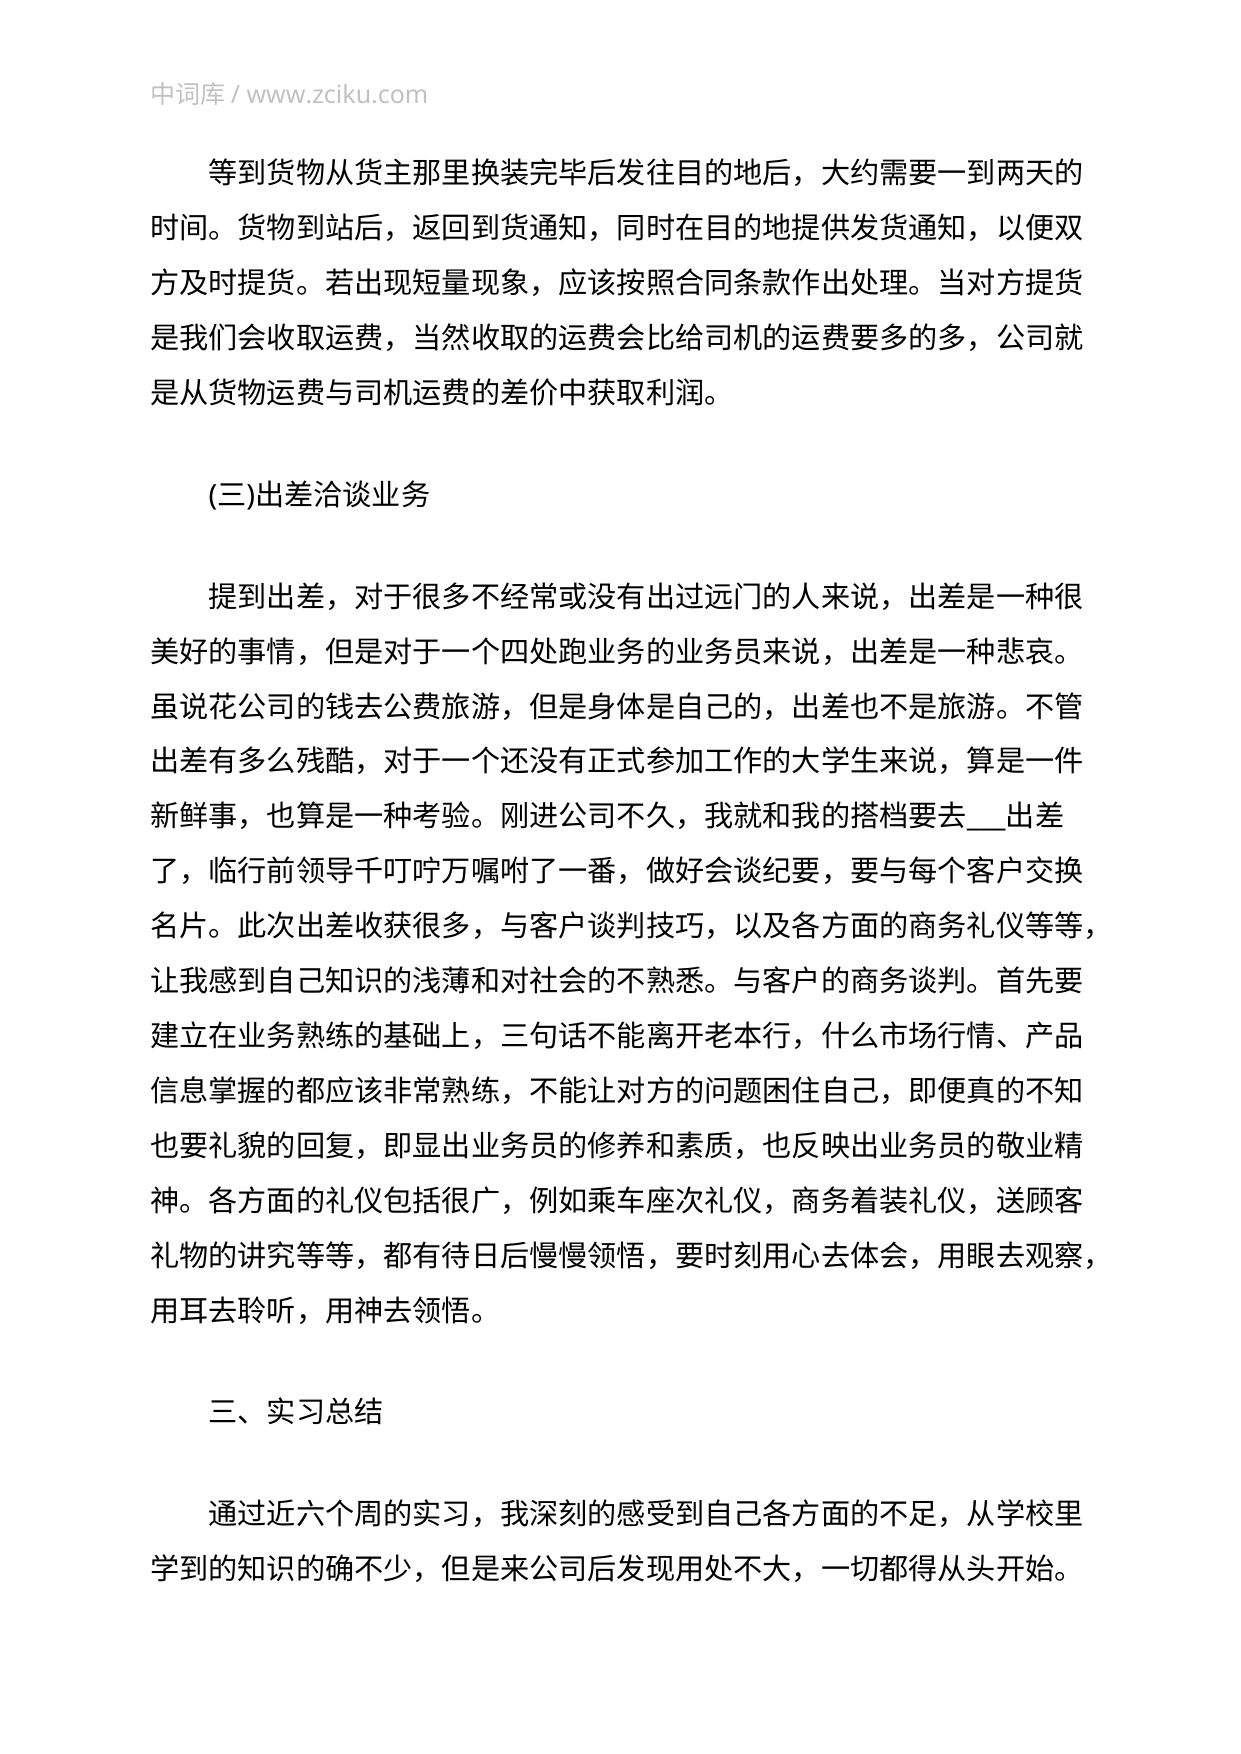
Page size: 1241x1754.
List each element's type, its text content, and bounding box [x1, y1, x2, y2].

text (三)出差洽谈业务 [150, 471, 1090, 514]
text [150, 1491, 1090, 1588]
text 提到出差，对于很多不经常或没有出过远门的人来说，出差是一种很美好的事情，但是对于一个四处跑业务的业务员来说，出差是一种悲哀。虽说花公司的钱去公费旅游，但是身体是自己的，出差也不是旅游。不管出差有多么残酷，对于一个还没有正式参加工作的大学生来说，算是一件新鲜事，也算是一种考验。刚进公司不久，我就和我的搭档要去___出差了，临行前领导千叮咛万嘱咐了一番，做好会谈纪要，要与每个客户交换名片。此次出差收获很多，与客户谈判技巧，以及各方面的商务礼仪等等，让我感到自己知识的浅薄和对社会的不熟悉。与客户的商务谈判。首先要建立在业务熟练的基础上，三句话不能离开老本行，什么市场行情、产品信息掌握的都应该非常熟练，不能让对方的问题困住自己，即便真的不知也要礼貌的回复，即显出业务员的修养和素质，也反映出业务员的敬业精神。各方面的礼仪包括很广，例如乘车座次礼仪，商务着装礼仪，送顾客礼物的讲究等等，都有待日后慢慢领悟，要时刻用心去体会，用眼去观察，用耳去聆听，用神去领悟。 [150, 573, 1090, 1329]
text 三、实习总结 [150, 1389, 1090, 1431]
text 等到货物从货主那里换装完毕后发往目的地后，大约需要一到两天的时间。货物到站后，返回到货通知，同时在目的地提供发货通知，以便双方及时提货。若出现短量现象，应该按照合同条款作出处理。当对方提货是我们会收取运费，当然收取的运费会比给司机的运费要多的多，公司就是从货物运费与司机运费的差价中获取利润。 [150, 150, 1090, 412]
